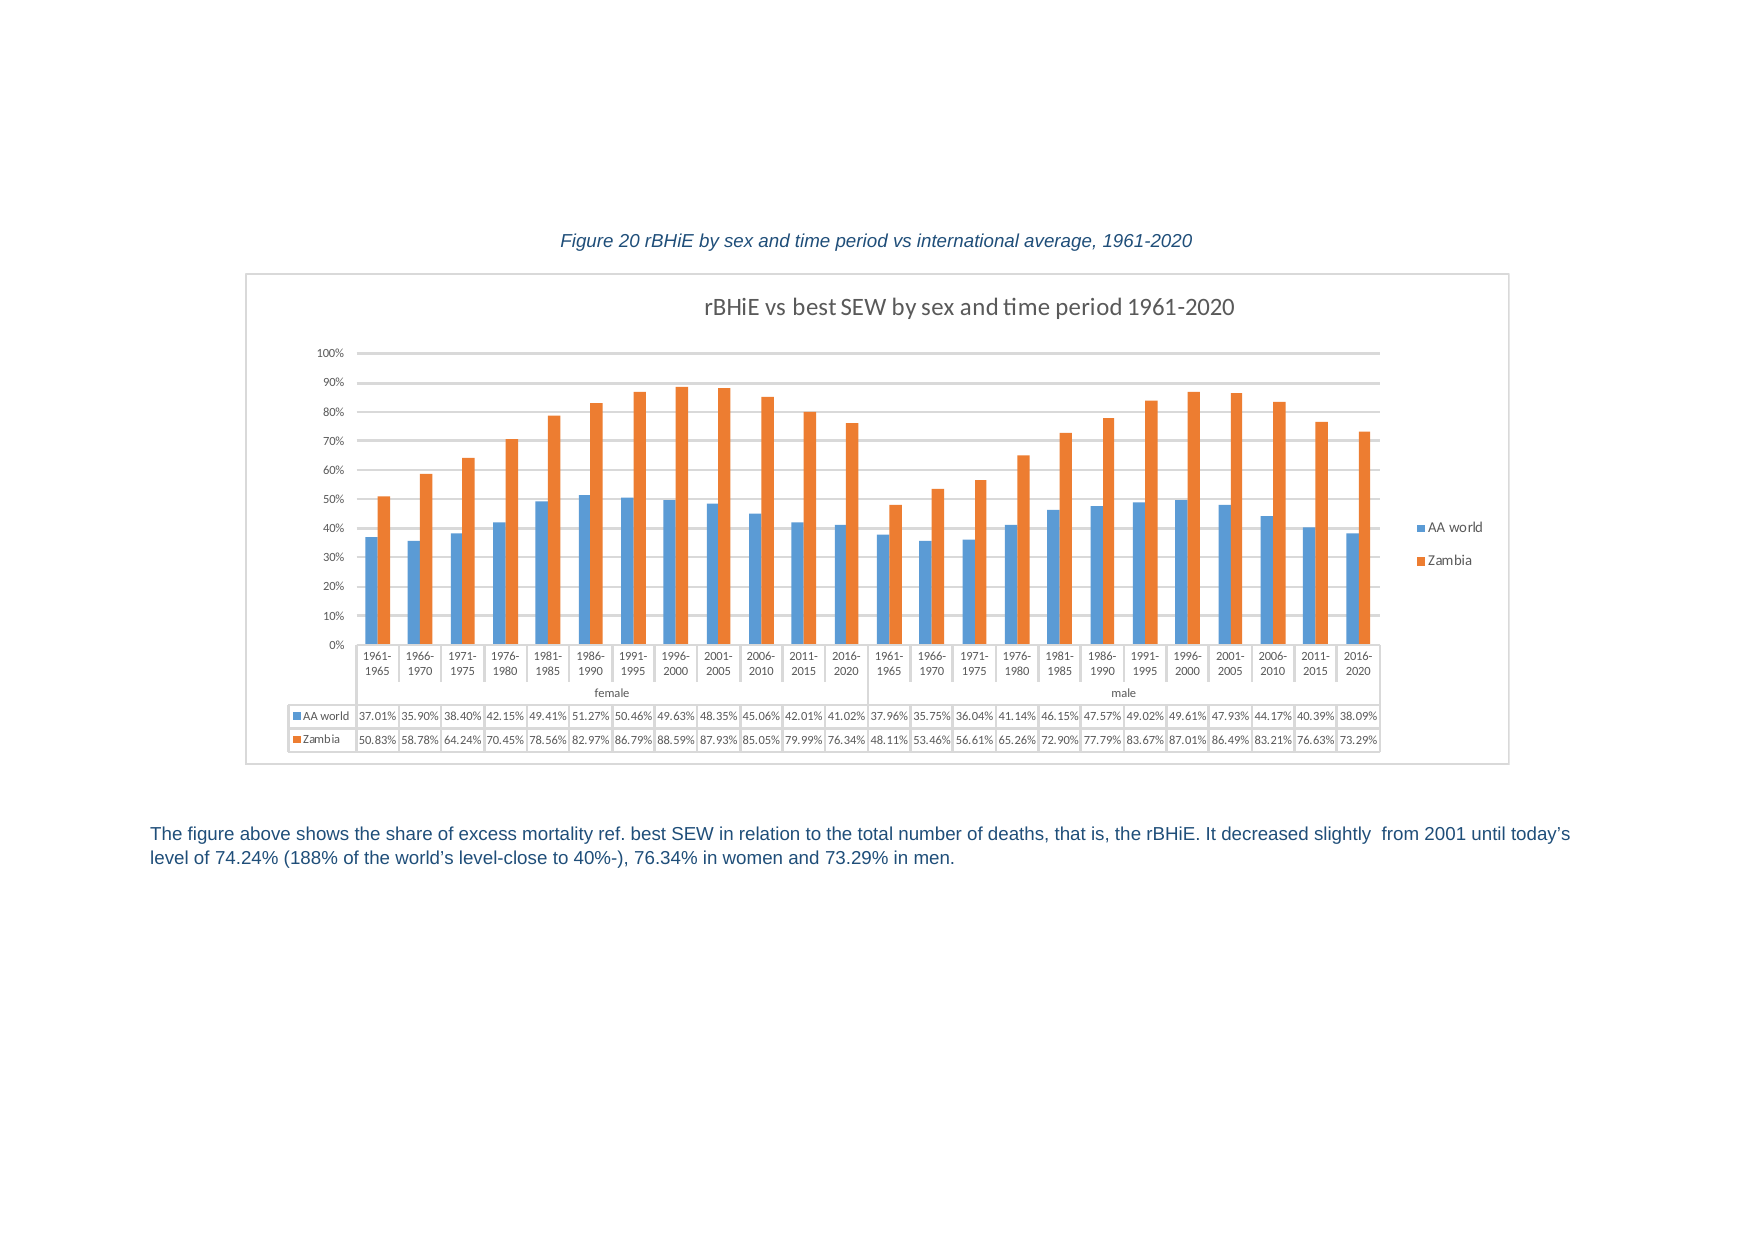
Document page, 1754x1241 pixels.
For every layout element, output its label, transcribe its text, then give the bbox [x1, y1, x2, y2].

text The figure above shows the share of excess mortality ref. best SEW in relation to the total number of deaths, that is, the rBHiE. It decreased slightly from 2001 until today’s level of 74.24% (188% of the world’s level-close to 40%-), 76.34% in women and 73.29% in men. [150, 823, 1604, 868]
text Figure 20 rBHiE by sex and time period vs international average, 1961-2020 [150, 230, 1604, 251]
